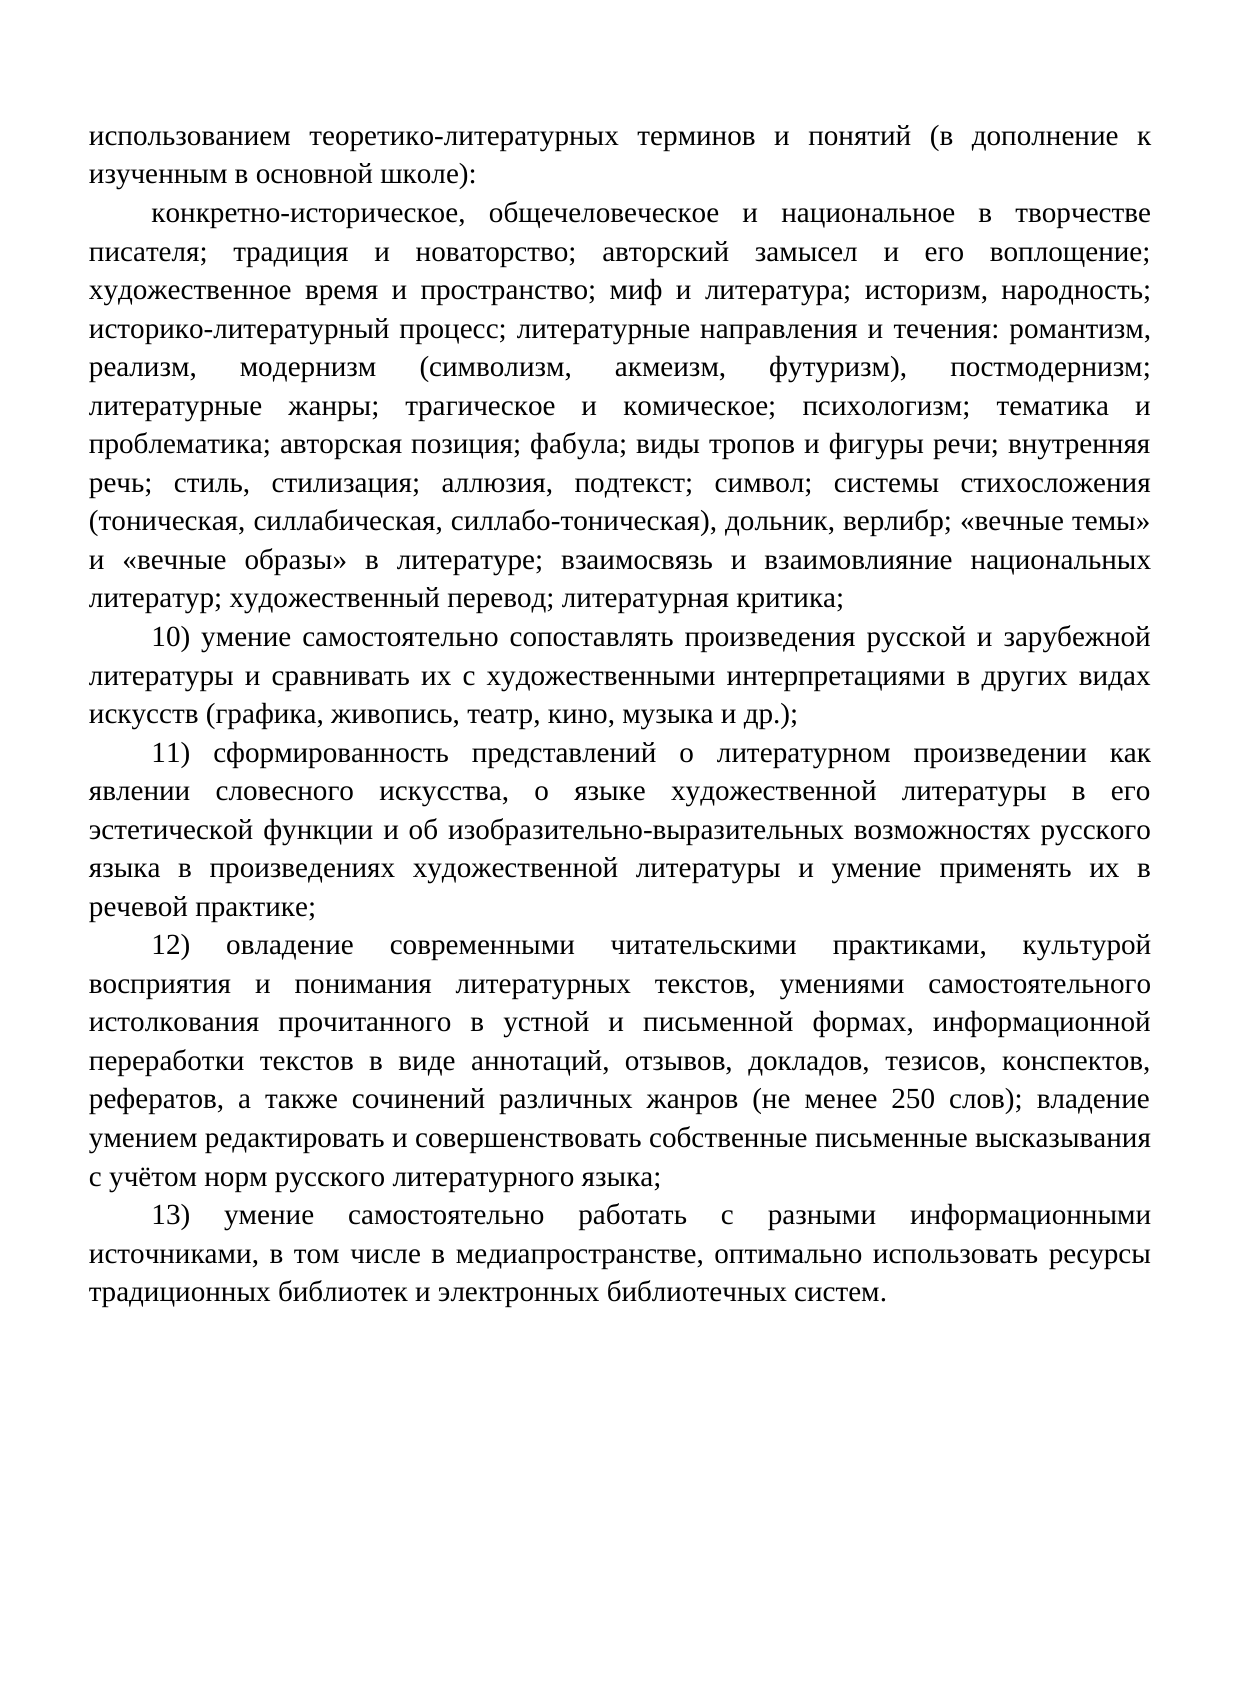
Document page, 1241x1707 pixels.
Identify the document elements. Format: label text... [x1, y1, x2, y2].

text 13) умение самостоятельно работать с разными информационными источниками, в том числе в медиапространстве, оптимально использовать ресурсы традиционных библиотек и электронных библиотечных систем. [89, 1197, 1152, 1308]
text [89, 118, 1152, 190]
text 12) овладение современными читательскими практиками, культурой восприятия и понимания литературных текстов, умениями самостоятельного истолкования прочитанного в устной и письменной формах, информационной переработки текстов в виде аннотаций, отзывов, докладов, тезисов, конспектов, рефератов, а также сочинений различных жанров (не менее 250 слов); владение умением редактировать и совершенствовать собственные письменные высказывания с учётом норм русского литературного языка; [89, 927, 1152, 1192]
text 11) сформированность представлений о литературном произведении как явлении словесного искусства, о языке художественной литературы в его эстетической функции и об изобразительно-выразительных возможностях русского языка в произведениях художественной литературы и умение применять их в речевой практике; [89, 735, 1152, 922]
text 10) умение самостоятельно сопоставлять произведения русской и зарубежной литературы и сравнивать их с художественными интерпретациями в других видах искусств (графика, живопись, театр, кино, музыка и др.); [89, 619, 1152, 730]
text конкретно-историческое, общечеловеческое и национальное в творчестве писателя; традиция и новаторство; авторский замысел и его воплощение; художественное время и пространство; миф и литература; историзм, народность; историко-литературный процесс; литературные направления и течения: романтизм, реализм, модернизм (символизм, акмеизм, футуризм), постмодернизм; литературные жанры; трагическое и комическое; психологизм; тематика и проблематика; авторская позиция; фабула; виды тропов и фигуры речи; внутренняя речь; стиль, стилизация; аллюзия, подтекст; символ; системы стихосложения (тоническая, силлабическая, силлабо-тоническая), дольник, верлибр; «вечные темы» и «вечные образы» в литературе; взаимосвязь и взаимовлияние национальных литератур; художественный перевод; литературная критика; [89, 195, 1152, 614]
